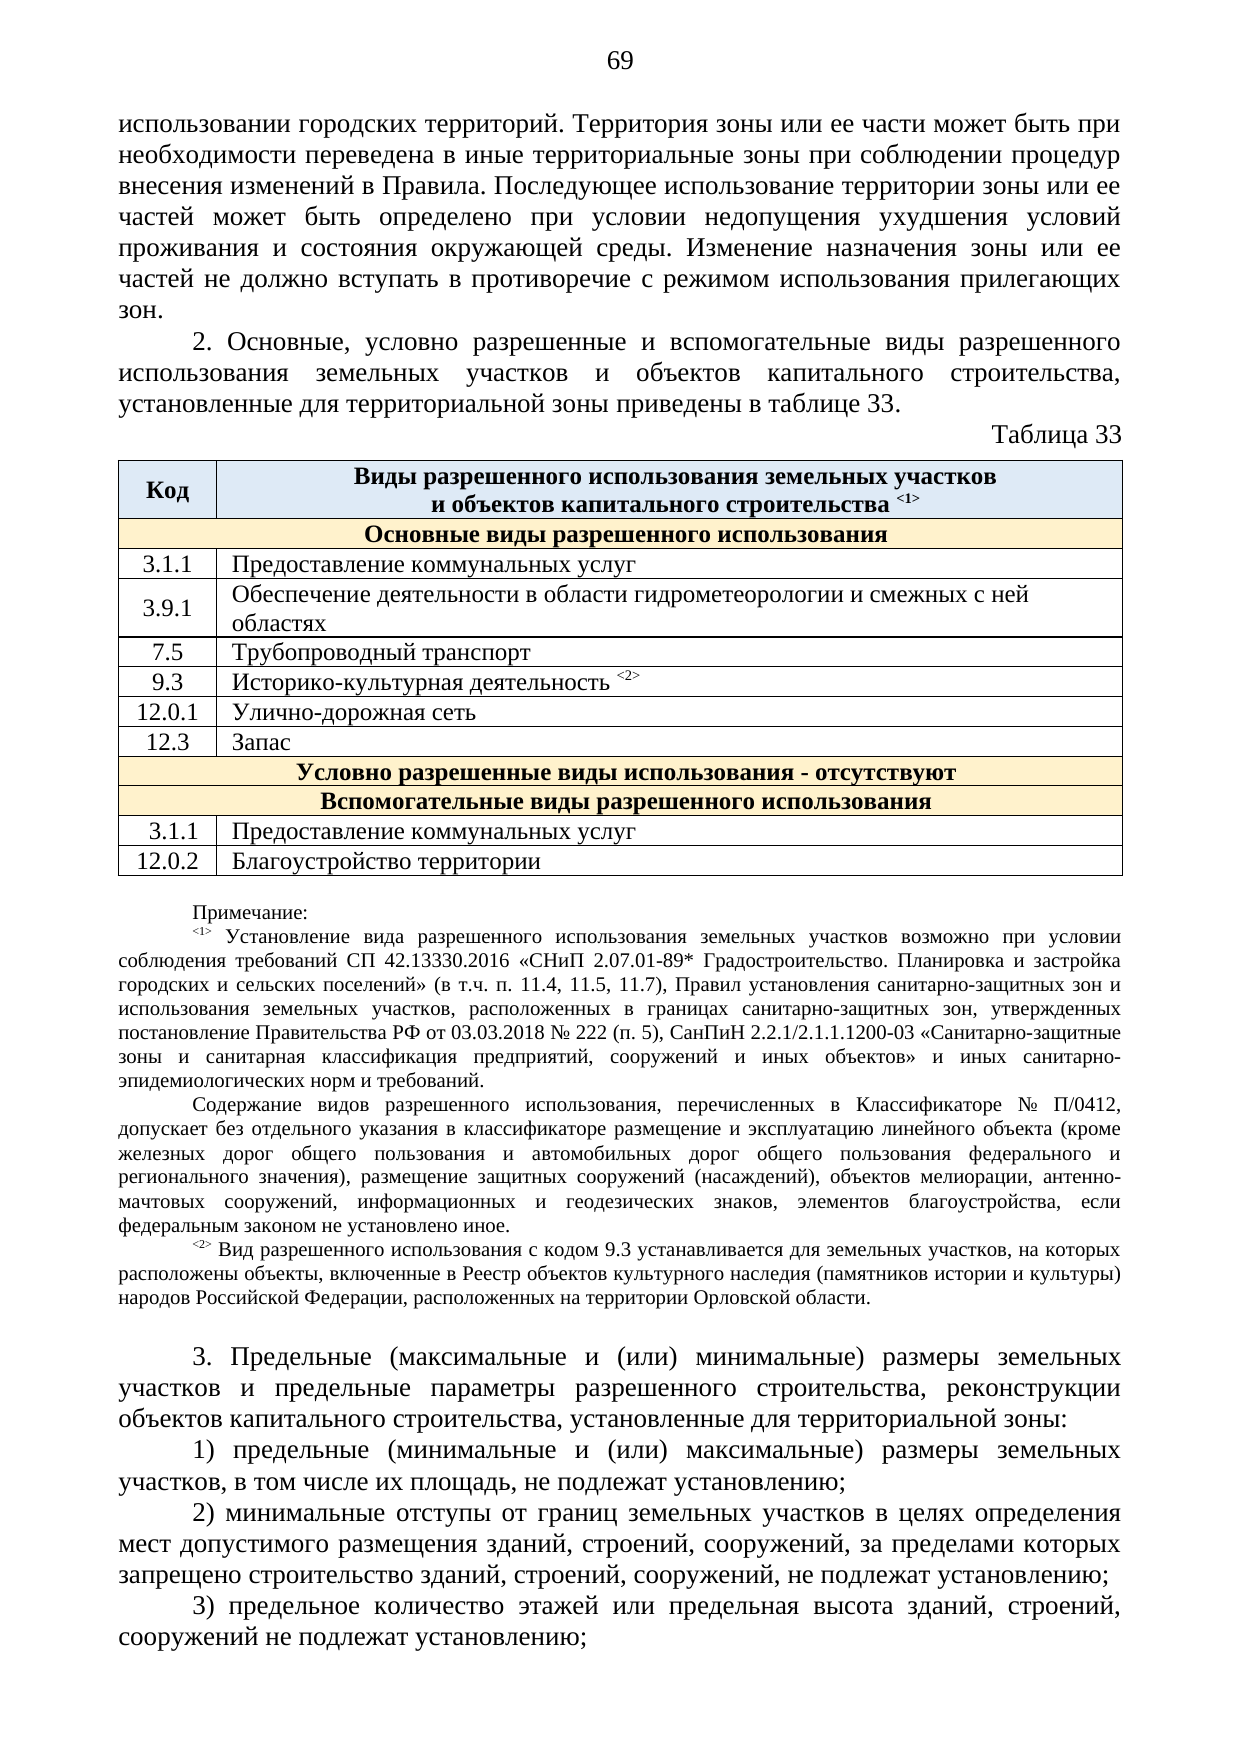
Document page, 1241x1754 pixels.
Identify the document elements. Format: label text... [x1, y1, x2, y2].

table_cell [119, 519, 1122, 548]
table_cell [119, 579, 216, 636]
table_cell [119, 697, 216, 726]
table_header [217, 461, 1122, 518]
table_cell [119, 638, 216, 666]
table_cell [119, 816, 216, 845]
text 2) минимальные отступы от границ земельных участков в целях определения мест допустимого размещения зданий, строений, сооружений, за пределами которых запрещено строительство зданий, строений, сооружений, не подлежат установлению; [118, 1496, 1122, 1589]
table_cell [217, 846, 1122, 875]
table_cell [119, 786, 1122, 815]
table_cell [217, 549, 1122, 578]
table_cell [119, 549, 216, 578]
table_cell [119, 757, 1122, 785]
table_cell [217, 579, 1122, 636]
text Содержание видов разрешенного использования, перечисленных в Классификаторе № П/0412, допускает без отдельного указания в классификаторе размещение и эксплуатацию линейного объекта (кроме железных дорог общего пользования и автомобильных дорог общего пользования федерального и регионального значения), размещение защитных сооружений (насаждений), объектов мелиорации, антенно-мачтовых сооружений, информационных и геодезических знаков, элементов благоустройства, если федеральным законом не установлено иное. [118, 1092, 1122, 1237]
text <1> Установление вида разрешенного использования земельных участков возможно при условии соблюдения требований СП 42.13330.2016 «СНиП 2.07.01-89* Градостроительство. Планировка и застройка городских и сельских поселений» (в т.ч. п. 11.4, 11.5, 11.7), Правил установления санитарно-защитных зон и использования земельных участков, расположенных в границах санитарно-защитных зон, утвержденных постановление Правительства РФ от 03.03.2018 № 222 (п. 5), СанПиН 2.2.1/2.1.1.1200-03 «Санитарно-защитные зоны и санитарная классификация предприятий, сооружений и иных объектов» и иных санитарно-эпидемиологических норм и требований. [118, 924, 1122, 1092]
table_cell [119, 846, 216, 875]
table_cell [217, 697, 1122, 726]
text 3) предельное количество этажей или предельная высота зданий, строений, сооружений не подлежат установлению; [118, 1589, 1122, 1651]
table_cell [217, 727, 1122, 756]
text 1) предельные (минимальные и (или) максимальные) размеры земельных участков, в том числе их площадь, не подлежат установлению; [118, 1433, 1122, 1496]
text 2. Основные, условно разрешенные и вспомогательные виды разрешенного использования земельных участков и объектов капитального строительства, установленные для территориальной зоны приведены в таблице 33. [118, 325, 1122, 418]
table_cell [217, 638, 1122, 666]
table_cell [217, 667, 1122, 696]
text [118, 107, 1122, 325]
text Примечание: [118, 900, 1122, 924]
text 3. Предельные (максимальные и (или) минимальные) размеры земельных участков и предельные параметры разрешенного строительства, реконструкции объектов капитального строительства, установленные для территориальной зоны: [118, 1340, 1122, 1433]
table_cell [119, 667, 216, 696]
text <2> Вид разрешенного использования с кодом 9.3 устанавливается для земельных участков, на которых расположены объекты, включенные в Реестр объектов культурного наследия (памятников истории и культуры) народов Российской Федерации, расположенных на территории Орловской области. [118, 1237, 1122, 1309]
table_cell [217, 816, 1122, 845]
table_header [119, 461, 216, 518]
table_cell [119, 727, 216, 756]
text Таблица 33 [118, 418, 1122, 449]
